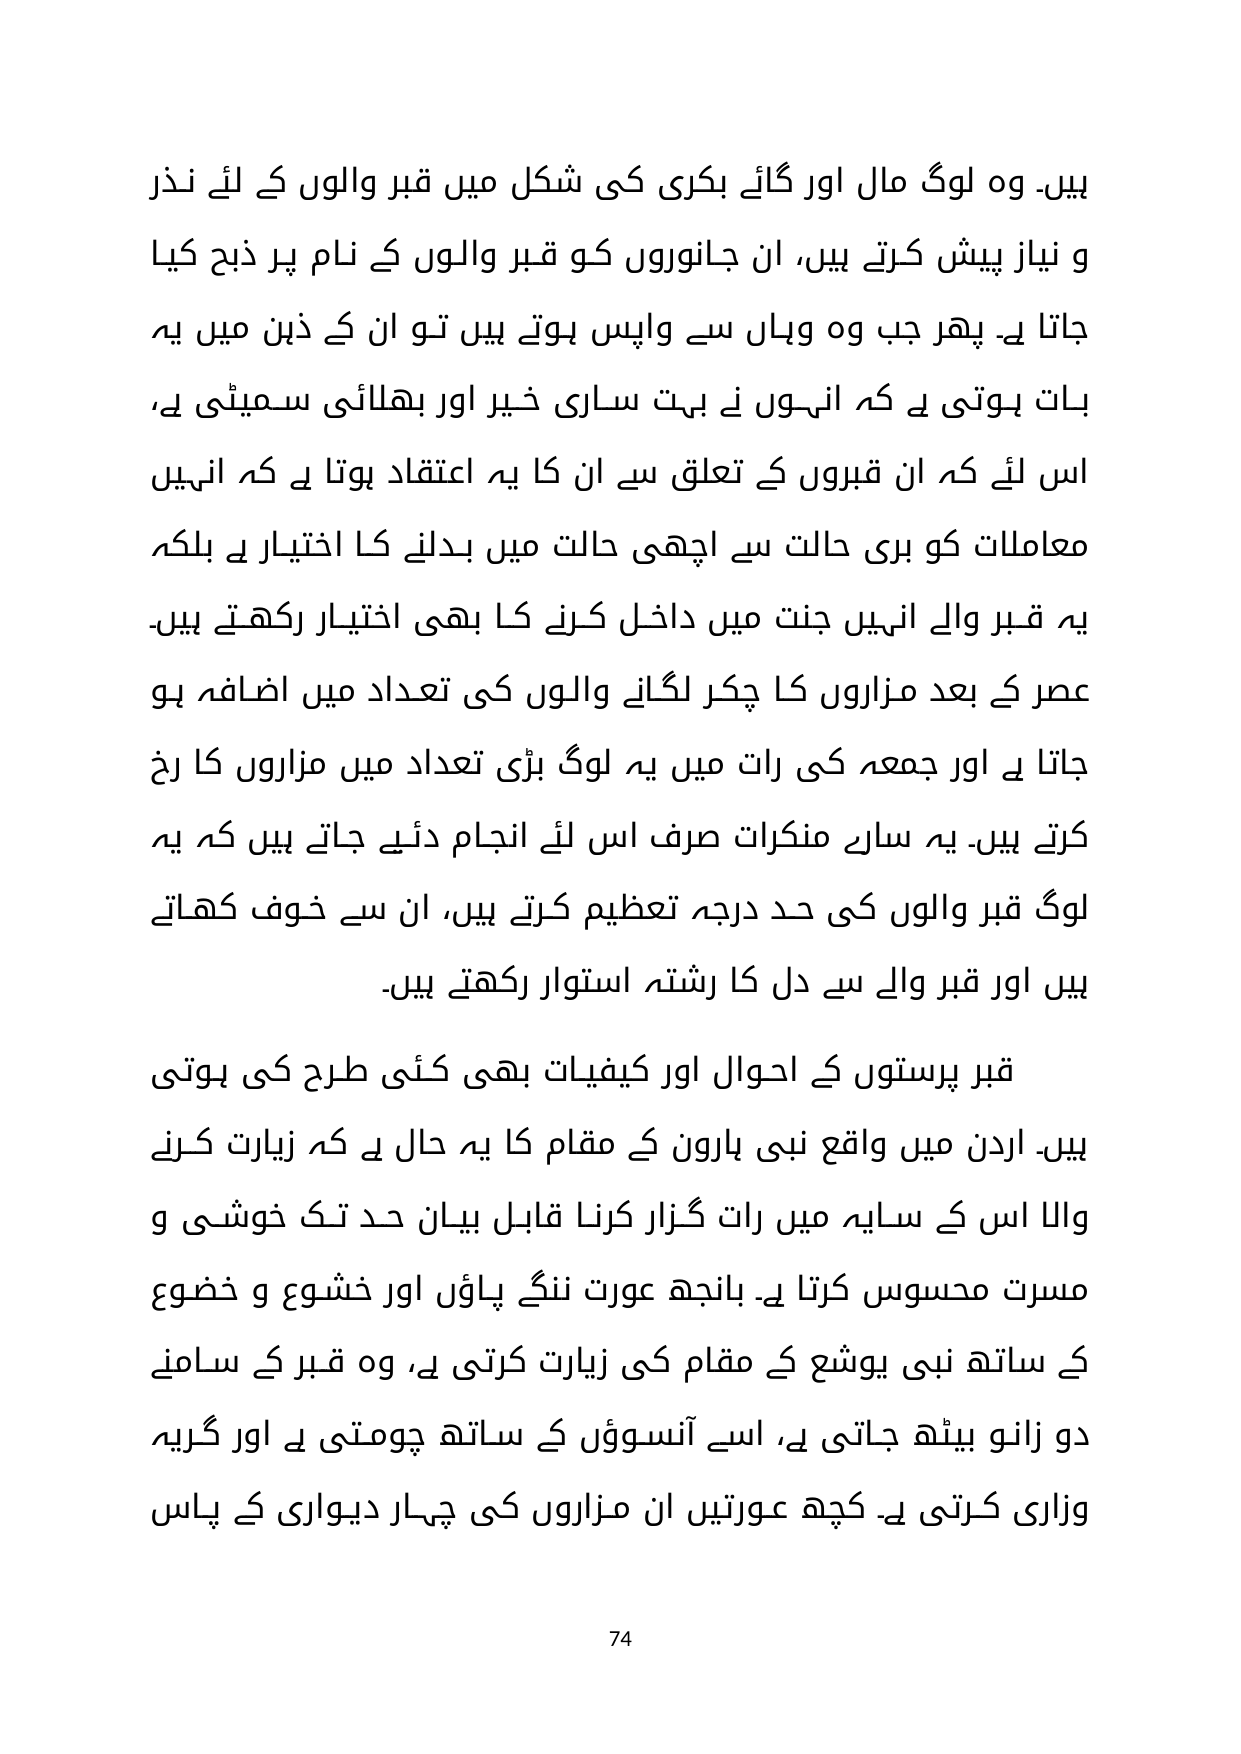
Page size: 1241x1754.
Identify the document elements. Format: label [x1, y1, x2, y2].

text [150, 1039, 1090, 1539]
text [150, 150, 1090, 1013]
